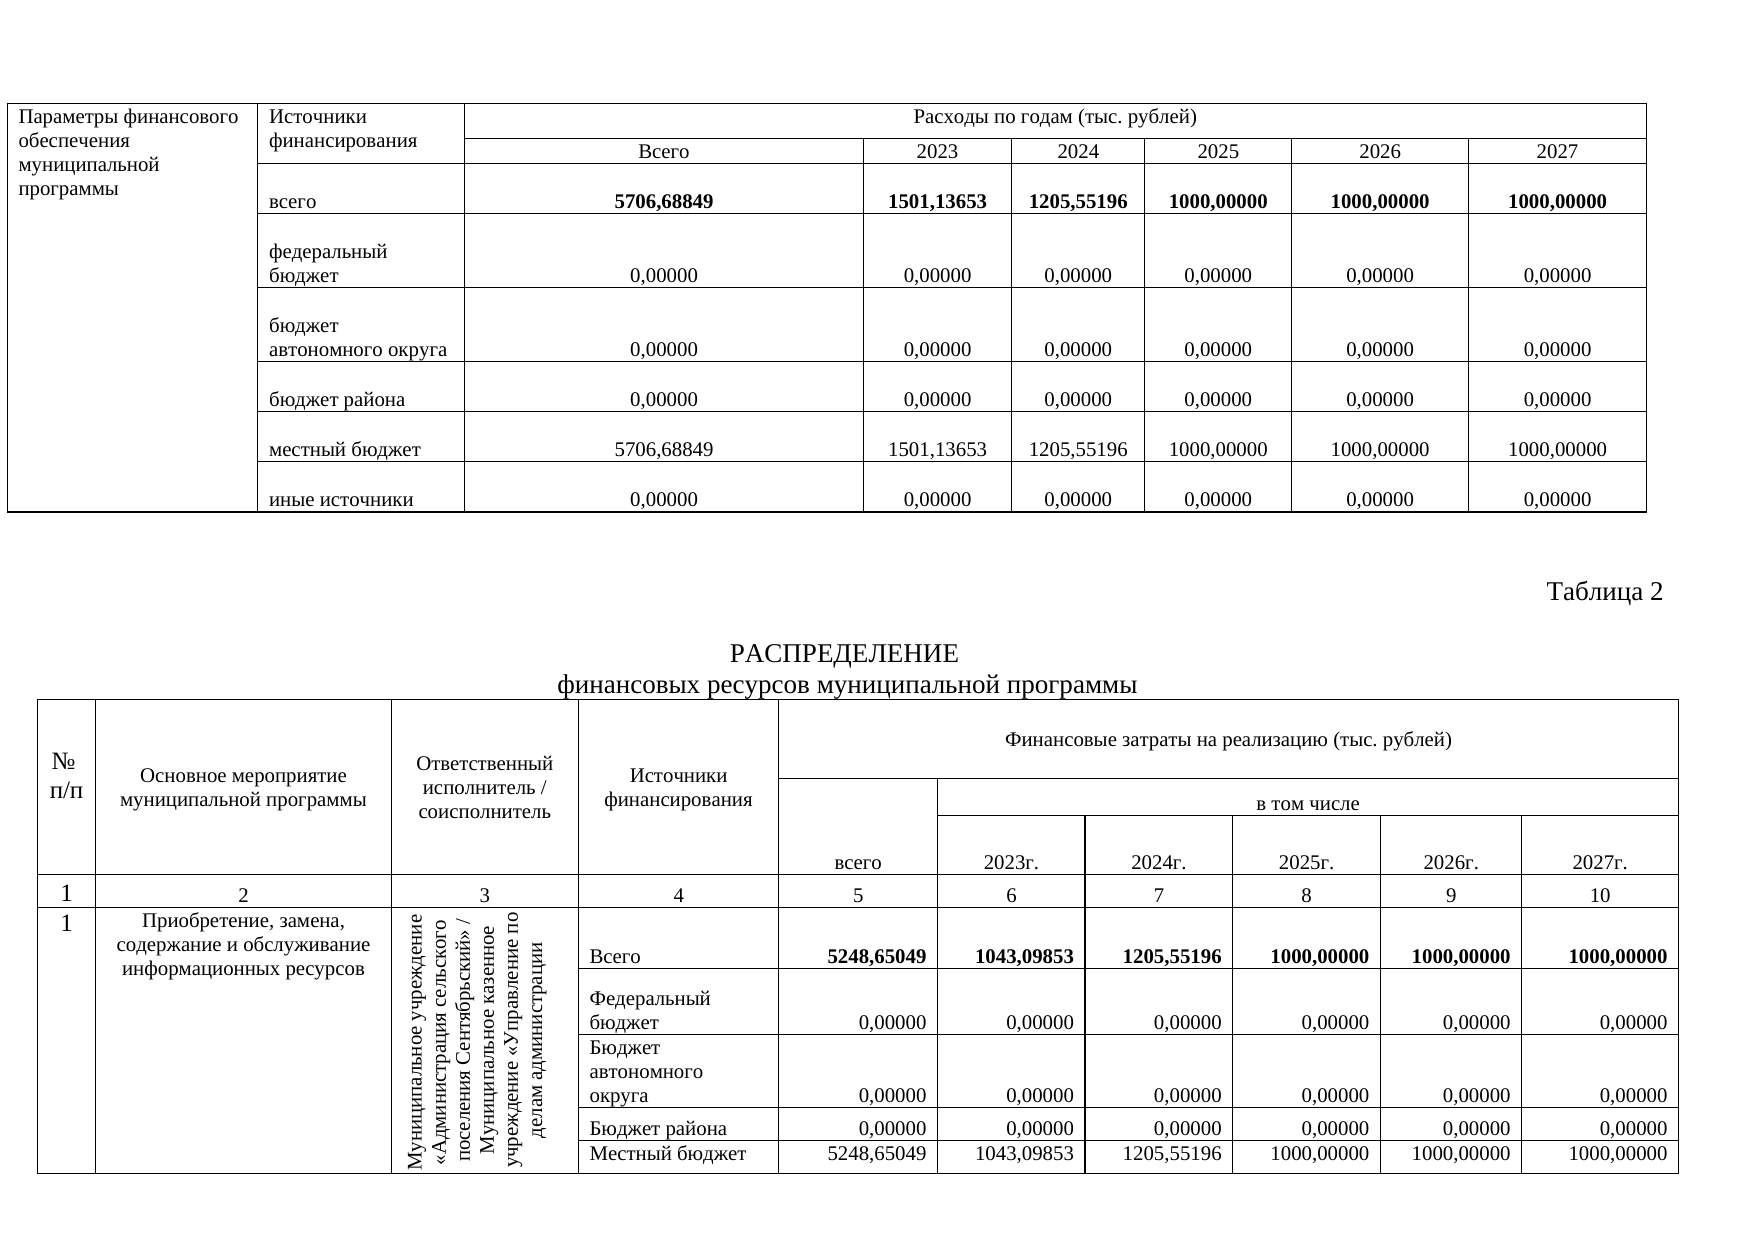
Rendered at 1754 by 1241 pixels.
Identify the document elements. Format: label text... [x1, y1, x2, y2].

table_cell в том числе [938, 779, 1678, 815]
table_cell 1205,55196 [1086, 1141, 1232, 1172]
table_cell 0,00000 [1522, 969, 1678, 1034]
table_cell 0,00000 [1233, 969, 1380, 1034]
table_cell 5706,68849 [465, 412, 863, 461]
table_cell 0,00000 [1012, 362, 1144, 411]
table_cell 0,00000 [1086, 1035, 1232, 1107]
table_cell 0,00000 [779, 1035, 937, 1107]
table_cell 1501,13653 [864, 164, 1011, 213]
table_cell 0,00000 [1292, 288, 1468, 361]
table_header Основное мероприятие муниципальной программы [96, 700, 391, 874]
table_cell 2026 [1292, 139, 1468, 163]
table_header № п/п [38, 700, 95, 874]
table_cell 0,00000 [465, 362, 863, 411]
table_cell 0,00000 [1469, 362, 1646, 411]
table_cell 1205,55196 [1086, 908, 1232, 968]
table_cell 0,00000 [864, 288, 1011, 361]
table_cell 0,00000 [1292, 362, 1468, 411]
table_cell Приобретение, замена, содержание и обслуживание информационных ресурсов [96, 908, 391, 1172]
table_cell 5706,68849 [465, 164, 863, 213]
table_cell Всего [579, 908, 778, 968]
table_cell 0,00000 [864, 462, 1011, 511]
table_cell 5248,65049 [779, 1141, 937, 1172]
table_cell всего [258, 164, 464, 213]
table_cell 0,00000 [1086, 969, 1232, 1034]
table_cell 0,00000 [1381, 1108, 1521, 1140]
table_cell 1 [38, 875, 95, 907]
text РАСПРЕДЕЛЕНИЕ [25, 637, 1663, 668]
table_cell бюджет автономного округа [258, 288, 464, 361]
table_cell 2027 [1469, 139, 1646, 163]
table_cell 5248,65049 [779, 908, 937, 968]
table_cell 2026г. [1381, 816, 1521, 874]
table_cell 4 [579, 875, 778, 907]
table_cell 1205,55196 [1012, 164, 1144, 213]
table_cell 2025г. [1233, 816, 1380, 874]
table_cell 1000,00000 [1292, 412, 1468, 461]
table_cell Расходы по годам (тыс. рублей) [465, 104, 1646, 137]
table_cell 0,00000 [779, 1108, 937, 1140]
table_cell 2024 [1012, 139, 1144, 163]
table_cell 0,00000 [1012, 288, 1144, 361]
table_cell 2023г. [938, 816, 1084, 874]
table_cell 0,00000 [779, 969, 937, 1034]
table_cell 0,00000 [938, 969, 1084, 1034]
table_cell 1 [38, 908, 95, 1172]
table_header Ответственный исполнитель / соисполнитель [392, 700, 578, 874]
table_cell 0,00000 [1469, 462, 1646, 511]
table_cell 0,00000 [1145, 288, 1291, 361]
table_cell всего [779, 779, 937, 874]
table_cell 2 [96, 875, 391, 907]
table_cell 0,00000 [1381, 1035, 1521, 1107]
table_cell 0,00000 [1233, 1108, 1380, 1140]
table_cell 1000,00000 [1381, 1141, 1521, 1172]
table_cell 1000,00000 [1145, 412, 1291, 461]
table_cell 1501,13653 [864, 412, 1011, 461]
table_cell 3 [392, 875, 578, 907]
table_cell 0,00000 [1012, 462, 1144, 511]
table_cell 0,00000 [938, 1108, 1084, 1140]
table_cell 1205,55196 [1012, 412, 1144, 461]
table_cell 6 [938, 875, 1084, 907]
table_cell 10 [1522, 875, 1678, 907]
table_cell Бюджет района [579, 1108, 778, 1140]
table_cell 1000,00000 [1145, 164, 1291, 213]
table_cell 1000,00000 [1233, 1141, 1380, 1172]
table_cell 0,00000 [1145, 362, 1291, 411]
table_cell 1000,00000 [1522, 1141, 1678, 1172]
table_cell 0,00000 [1086, 1108, 1232, 1140]
text Таблица 2 [25, 575, 1663, 606]
table_cell иные источники [258, 462, 464, 511]
table_cell 0,00000 [1292, 462, 1468, 511]
table_cell 0,00000 [1145, 214, 1291, 287]
table_cell 0,00000 [864, 214, 1011, 287]
table_cell 8 [1233, 875, 1380, 907]
table_cell 0,00000 [1522, 1108, 1678, 1140]
table_cell 0,00000 [1381, 969, 1521, 1034]
table_cell 1000,00000 [1381, 908, 1521, 968]
table_cell бюджет района [258, 362, 464, 411]
table_cell 0,00000 [938, 1035, 1084, 1107]
table_cell Параметры финансового обеспечения муниципальной программы [8, 104, 257, 511]
text финансовых ресурсов муниципальной программы [25, 668, 1663, 699]
table_cell Источники финансирования [258, 104, 464, 163]
table_cell 0,00000 [1292, 214, 1468, 287]
table_cell 2023 [864, 139, 1011, 163]
table_cell 0,00000 [864, 362, 1011, 411]
table_cell Местный бюджет [579, 1141, 778, 1172]
table_header Источники финансирования [579, 700, 778, 874]
table_cell Федеральный бюджет [579, 969, 778, 1034]
table_cell 0,00000 [1012, 214, 1144, 287]
table_cell 1000,00000 [1469, 164, 1646, 213]
table_cell 1000,00000 [1469, 412, 1646, 461]
table_cell 0,00000 [1522, 1035, 1678, 1107]
table_cell 0,00000 [1469, 214, 1646, 287]
table_cell 9 [1381, 875, 1521, 907]
table_cell 2024г. [1086, 816, 1232, 874]
table_cell 5 [779, 875, 937, 907]
table_cell 1000,00000 [1292, 164, 1468, 213]
table_cell 1043,09853 [938, 908, 1084, 968]
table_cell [392, 908, 578, 1172]
table_cell 0,00000 [1145, 462, 1291, 511]
table_cell 2027г. [1522, 816, 1678, 874]
table_cell 2025 [1145, 139, 1291, 163]
table_cell 1000,00000 [1522, 908, 1678, 968]
table_cell 7 [1086, 875, 1232, 907]
table_cell 0,00000 [1469, 288, 1646, 361]
table_cell 1043,09853 [938, 1141, 1084, 1172]
table_cell 0,00000 [1233, 1035, 1380, 1107]
table_cell 0,00000 [465, 288, 863, 361]
table_cell Бюджет автономного округа [579, 1035, 778, 1107]
table_cell 1000,00000 [1233, 908, 1380, 968]
table_header Финансовые затраты на реализацию (тыс. рублей) [779, 700, 1678, 777]
table_cell федеральный бюджет [258, 214, 464, 287]
table_cell 0,00000 [465, 462, 863, 511]
table_cell Всего [465, 139, 863, 163]
table_cell 0,00000 [465, 214, 863, 287]
table_cell местный бюджет [258, 412, 464, 461]
